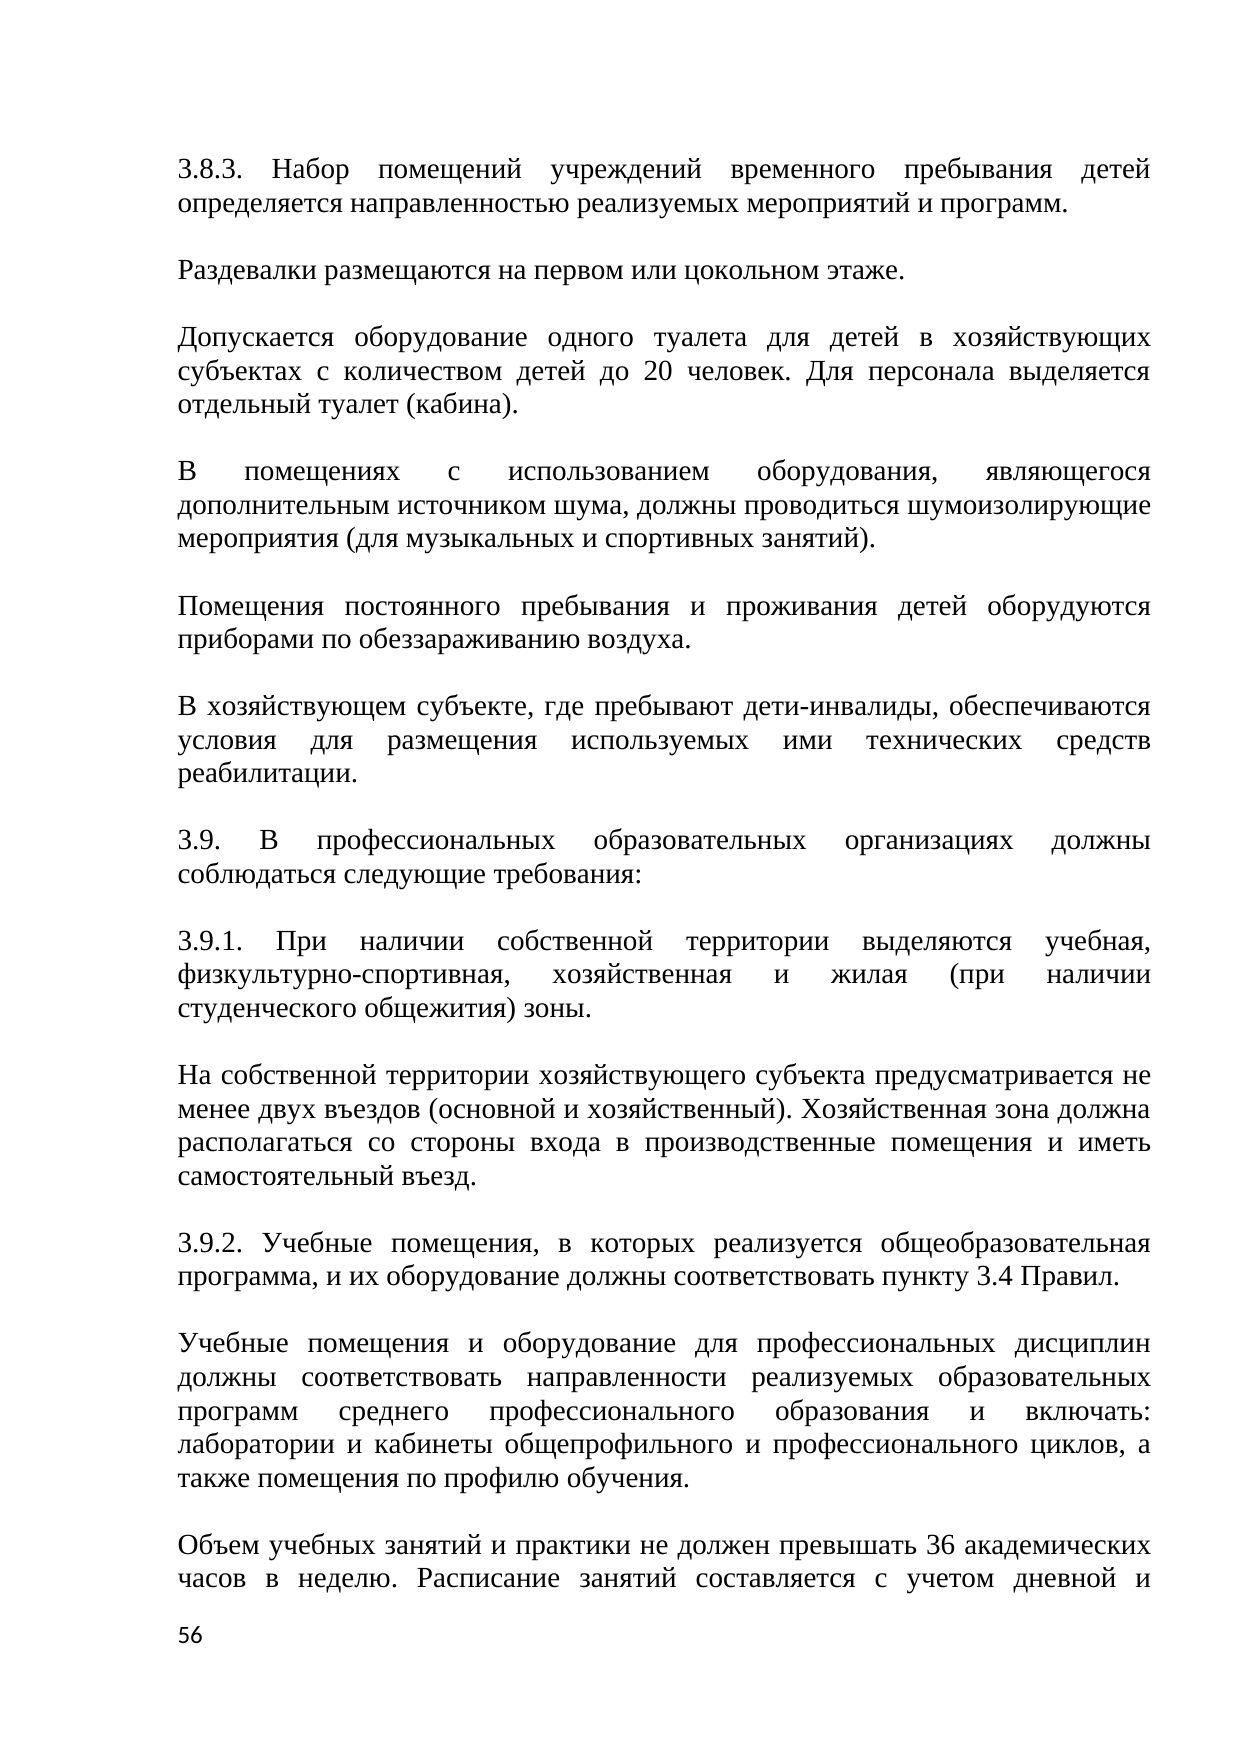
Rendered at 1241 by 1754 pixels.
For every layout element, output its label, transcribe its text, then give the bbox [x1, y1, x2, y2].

text 3.9.1. При наличии собственной территории выделяются учебная, физкультурно-спортивная, хозяйственная и жилая (при наличии студенческого общежития) зоны. [177, 923, 1152, 1024]
text 3.9. В профессиональных образовательных организациях должны соблюдаться следующие требования: [177, 822, 1152, 889]
text Раздевалки размещаются на первом или цокольном этаже. [177, 252, 1152, 286]
text Помещения постоянного пребывания и проживания детей оборудуются приборами по обеззараживанию воздуха. [177, 588, 1152, 655]
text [177, 1527, 1152, 1594]
text Допускается оборудование одного туалета для детей в хозяйствующих субъектах с количеством детей до 20 человек. Для персонала выделяется отдельный туалет (кабина). [177, 319, 1152, 420]
text Учебные помещения и оборудование для профессиональных дисциплин должны соответствовать направленности реализуемых образовательных программ среднего профессионального образования и включать: лаборатории и кабинеты общепрофильного и профессионального циклов, а также помещения по профилю обучения. [177, 1326, 1152, 1493]
text На собственной территории хозяйствующего субъекта предусматривается не менее двух въездов (основной и хозяйственный). Хозяйственная зона должна располагаться со стороны входа в производственные помещения и иметь самостоятельный въезд. [177, 1057, 1152, 1191]
text 3.9.2. Учебные помещения, в которых реализуется общеобразовательная программа, и их оборудование должны соответствовать пункту 3.4 Правил. [177, 1225, 1152, 1292]
text 3.8.3. Набор помещений учреждений временного пребывания детей определяется направленностью реализуемых мероприятий и программ. [177, 152, 1152, 219]
text В помещениях с использованием оборудования, являющегося дополнительным источником шума, должны проводиться шумоизолирующие мероприятия (для музыкальных и спортивных занятий). [177, 453, 1152, 554]
text В хозяйствующем субъекте, где пребывают дети-инвалиды, обеспечиваются условия для размещения используемых ими технических средств реабилитации. [177, 688, 1152, 789]
